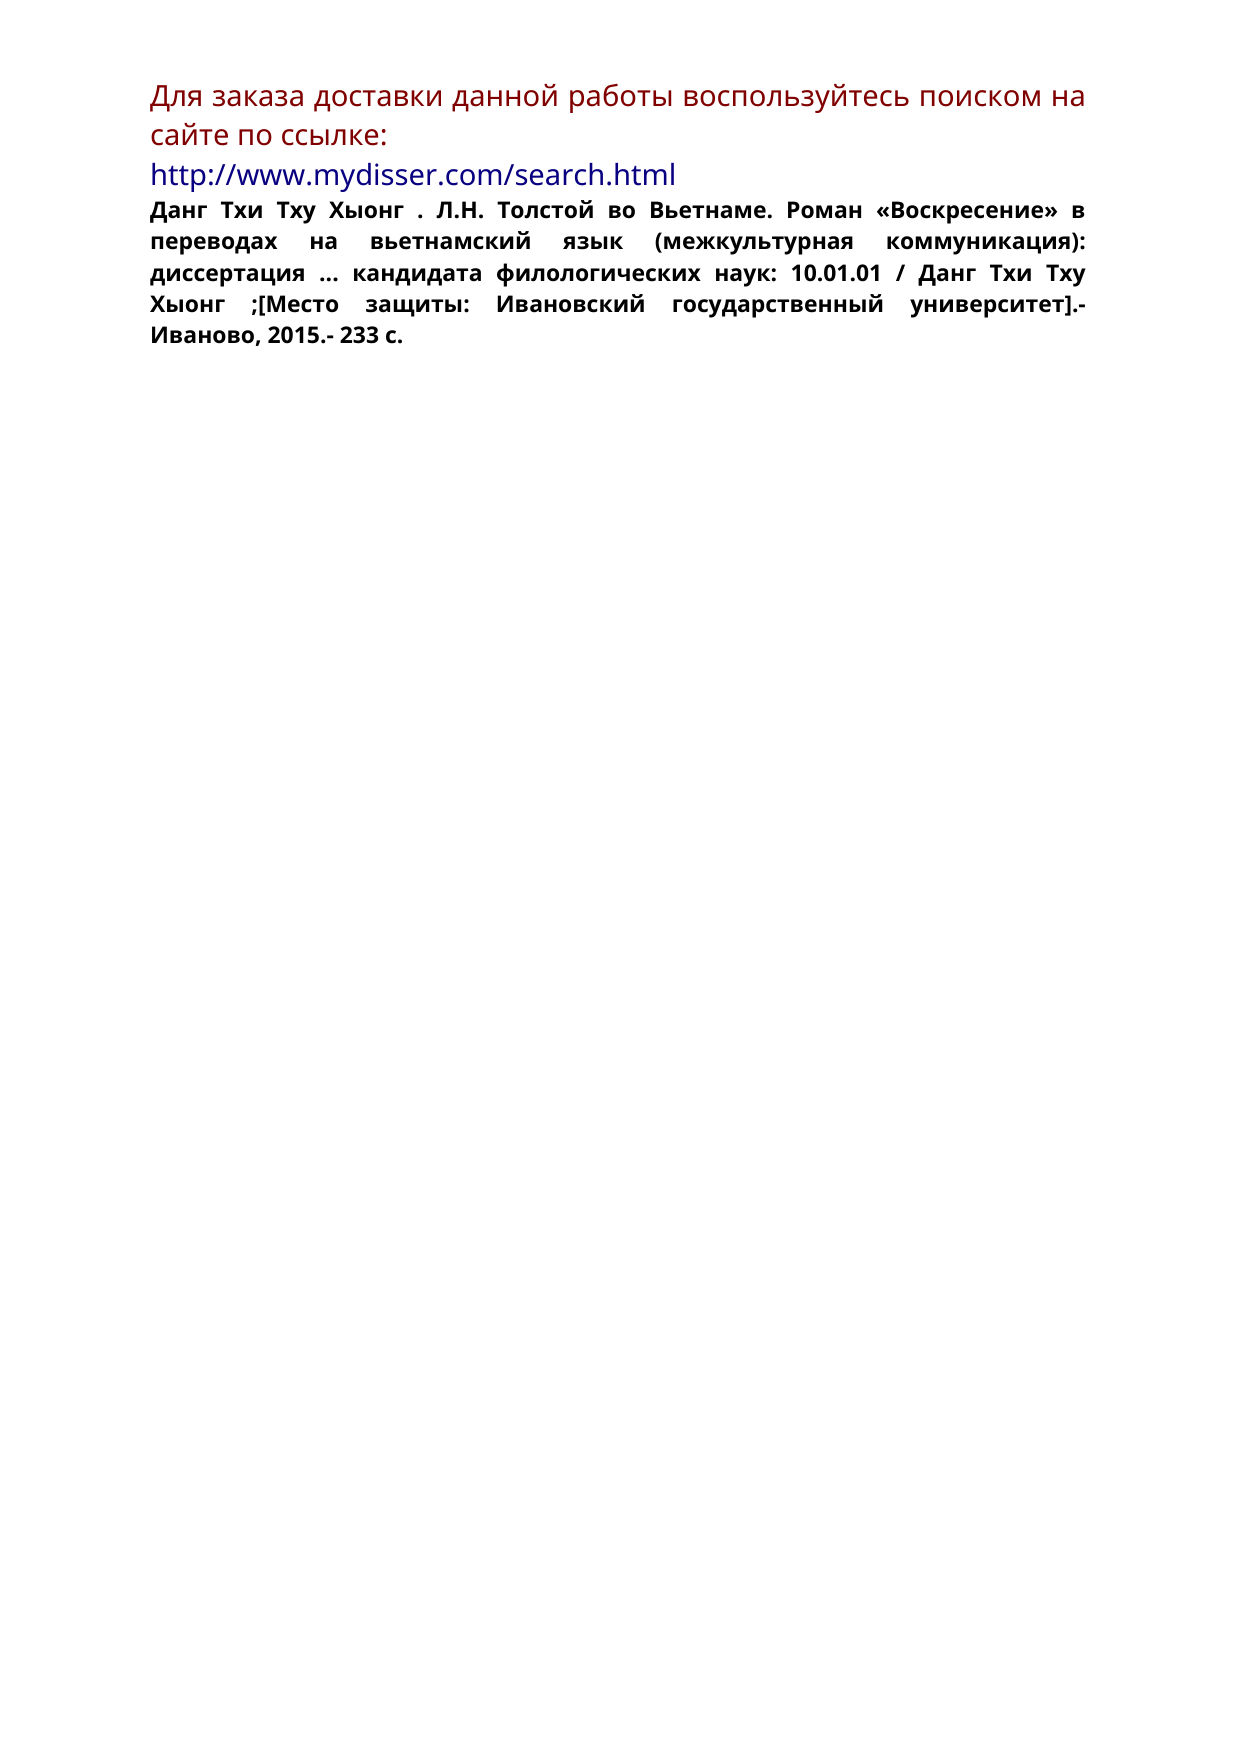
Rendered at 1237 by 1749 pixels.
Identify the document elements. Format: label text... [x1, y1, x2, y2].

text Данг Тхи Тху Хыонг . Л.Н. Толстой во Вьетнаме. Роман «Воскресение» в переводах на вьетнамский язык (межкультурная коммуникация): диссертация ... кандидата филологических наук: 10.01.01 / Данг Тхи Тху Хыонг ;[Место защиты: Ивановский государственный университет].- Иваново, 2015.- 233 с. [150, 194, 1086, 350]
